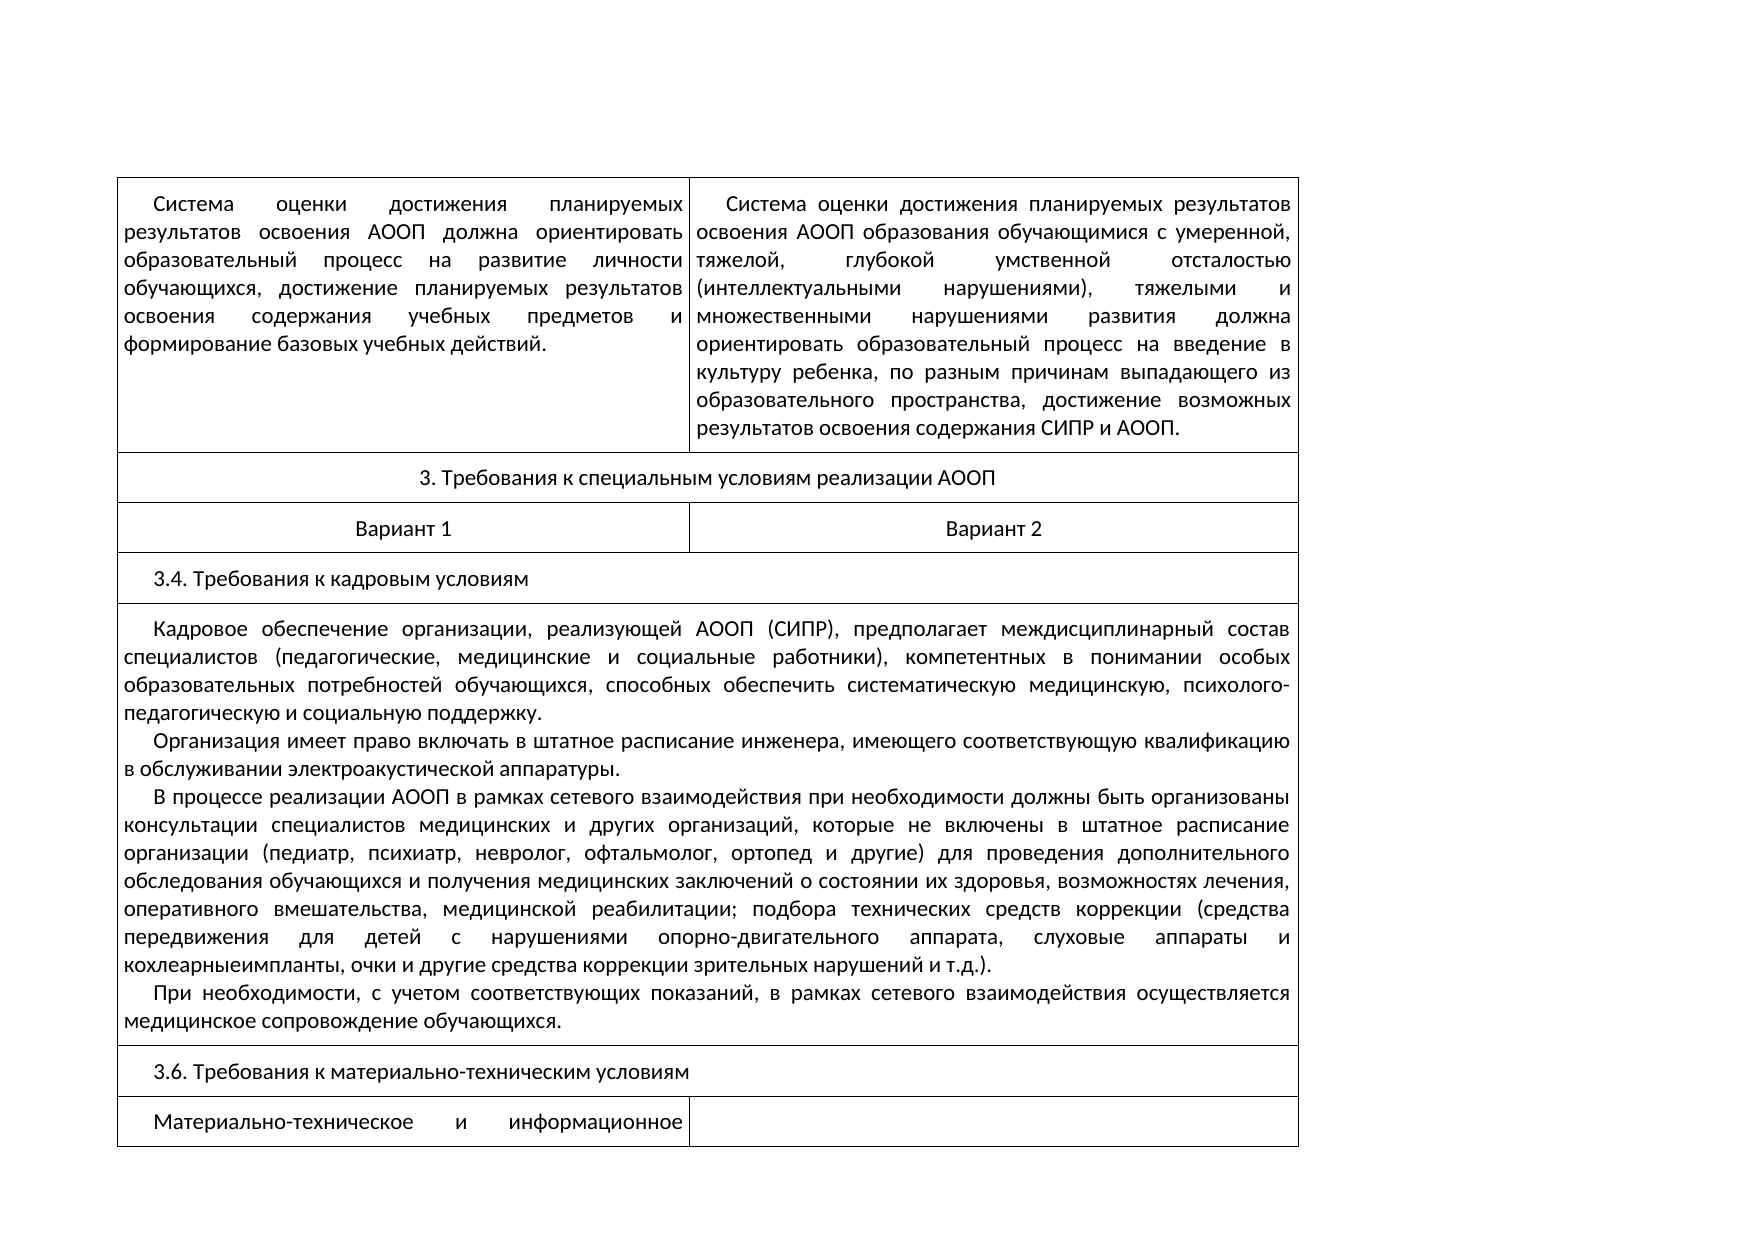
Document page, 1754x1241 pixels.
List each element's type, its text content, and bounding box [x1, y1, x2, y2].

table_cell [118, 1097, 689, 1146]
table_cell 3.6. Требования к материально-техническим условиям [118, 1046, 1298, 1096]
table_cell Вариант 2 [690, 503, 1298, 552]
table_cell Система оценки достижения планируемых результатов освоения АООП образования обучающимися с умеренной, тяжелой, глубокой умственной отсталостью (интеллектуальными нарушениями), тяжелыми и множественными нарушениями развития должна ориентировать образовательный процесс на введение в культуру ребенка, по разным причинам выпадающего из образовательного пространства, достижение возможных результатов освоения содержания СИПР и АООП. [690, 178, 1298, 452]
table_cell 3.4. Требования к кадровым условиям [118, 553, 1298, 603]
table_cell Кадровое обеспечение организации, реализующей АООП (СИПР), предполагает междисциплинарный состав специалистов (педагогические, медицинские и социальные работники), компетентных в понимании особых образовательных потребностей обучающихся, способных обеспечить систематическую медицинскую, психолого-педагогическую и социальную поддержку. Организация имеет право включать в штатное расписание инженера, имеющего соответствующую квалификацию в обслуживании электроакустической аппаратуры. В процессе реализации АООП в рамках сетевого взаимодействия при необходимости должны быть организованы консультации специалистов медицинских и других организаций, которые не включены в штатное расписание организации (педиатр, психиатр, невролог, офтальмолог, ортопед и другие) для проведения дополнительного обследования обучающихся и получения медицинских заключений о состоянии их здоровья, возможностях лечения, оперативного вмешательства, медицинской реабилитации; подбора технических средств коррекции (средства передвижения для детей с нарушениями опорно-двигательного аппарата, слуховые аппараты и кохлеарныеимпланты, очки и другие средства коррекции зрительных нарушений и т.д.). При необходимости, с учетом соответствующих показаний, в рамках сетевого взаимодействия осуществляется медицинское сопровождение обучающихся. [118, 604, 1298, 1045]
table_cell Вариант 1 [118, 503, 689, 552]
table_cell [690, 1097, 1298, 1146]
table_cell Система оценки достижения планируемых результатов освоения АООП должна ориентировать образовательный процесс на развитие личности обучающихся, достижение планируемых результатов освоения содержания учебных предметов и формирование базовых учебных действий. [118, 178, 689, 452]
table_cell 3. Требования к специальным условиям реализации АООП [118, 453, 1298, 502]
